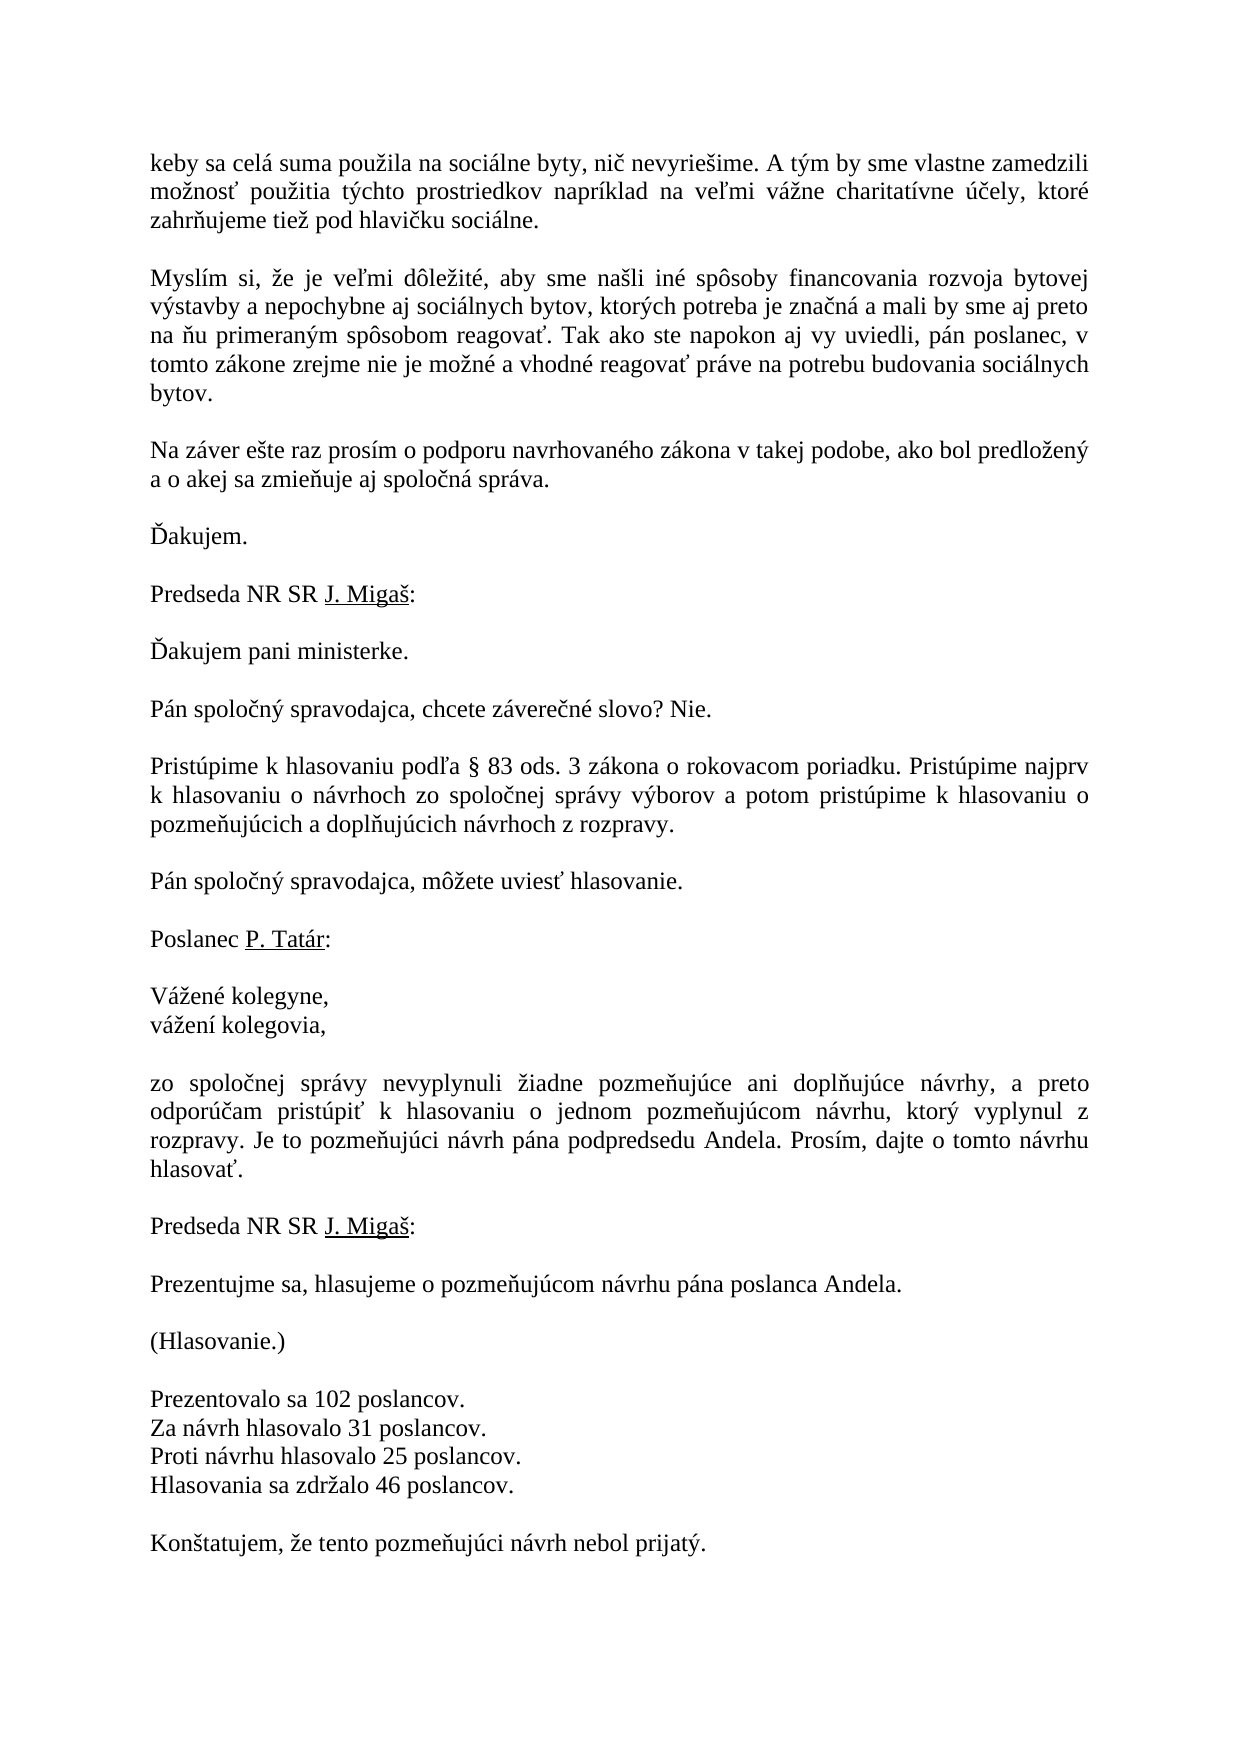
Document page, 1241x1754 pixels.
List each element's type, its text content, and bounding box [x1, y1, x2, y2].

text Myslím si, že je veľmi dôležité, aby sme našli iné spôsoby financovania rozvoja bytovej výstavby a nepochybne aj sociálnych bytov, ktorých potreba je značná a mali by sme aj preto na ňu primeraným spôsobom reagovať. Tak ako ste napokon aj vy uviedli, pán poslanec, v tomto zákone zrejme nie je možné a vhodné reagovať práve na potrebu budovania sociálnych bytov. [150, 263, 1090, 406]
text Prezentovalo sa 102 poslancov. [150, 1384, 1090, 1413]
text vážení kolegovia, [150, 1010, 1090, 1039]
text Prezentujme sa, hlasujeme o pozmeňujúcom návrhu pána poslanca Andela. [150, 1269, 1090, 1298]
text Pristúpime k hlasovaniu podľa § 83 ods. 3 zákona o rokovacom poriadku. Pristúpime najprv k hlasovaniu o návrhoch zo spoločnej správy výborov a potom pristúpime k hlasovaniu o pozmeňujúcich a doplňujúcich návrhoch z rozpravy. [150, 751, 1090, 838]
text zo spoločnej správy nevyplynuli žiadne pozmeňujúce ani doplňujúce návrhy, a preto odporúčam pristúpiť k hlasovaniu o jednom pozmeňujúcom návrhu, ktorý vyplynul z rozpravy. Je to pozmeňujúci návrh pána podpredsedu Andela. Prosím, dajte o tomto návrhu hlasovať. [150, 1068, 1090, 1183]
text Za návrh hlasovalo 31 poslancov. [150, 1413, 1090, 1441]
text Na záver ešte raz prosím o podporu navrhovaného zákona v takej podobe, ako bol predložený a o akej sa zmieňuje aj spoločná správa. [150, 435, 1090, 493]
text Pán spoločný spravodajca, chcete záverečné slovo? Nie. [150, 694, 1090, 723]
text Ďakujem. [150, 521, 1090, 550]
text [150, 148, 1090, 234]
text Konštatujem, že tento pozmeňujúci návrh nebol prijatý. [150, 1528, 1090, 1556]
text Vážené kolegyne, [150, 981, 1090, 1010]
text Predseda NR SR J. Migaš: [150, 579, 1090, 608]
text Poslanec P. Tatár: [150, 924, 1090, 953]
text Proti návrhu hlasovalo 25 poslancov. [150, 1441, 1090, 1470]
text Pán spoločný spravodajca, môžete uviesť hlasovanie. [150, 866, 1090, 895]
text Hlasovania sa zdržalo 46 poslancov. [150, 1470, 1090, 1499]
text Ďakujem pani ministerke. [150, 636, 1090, 665]
text Predseda NR SR J. Migaš: [150, 1211, 1090, 1240]
text (Hlasovanie.) [150, 1326, 1090, 1355]
